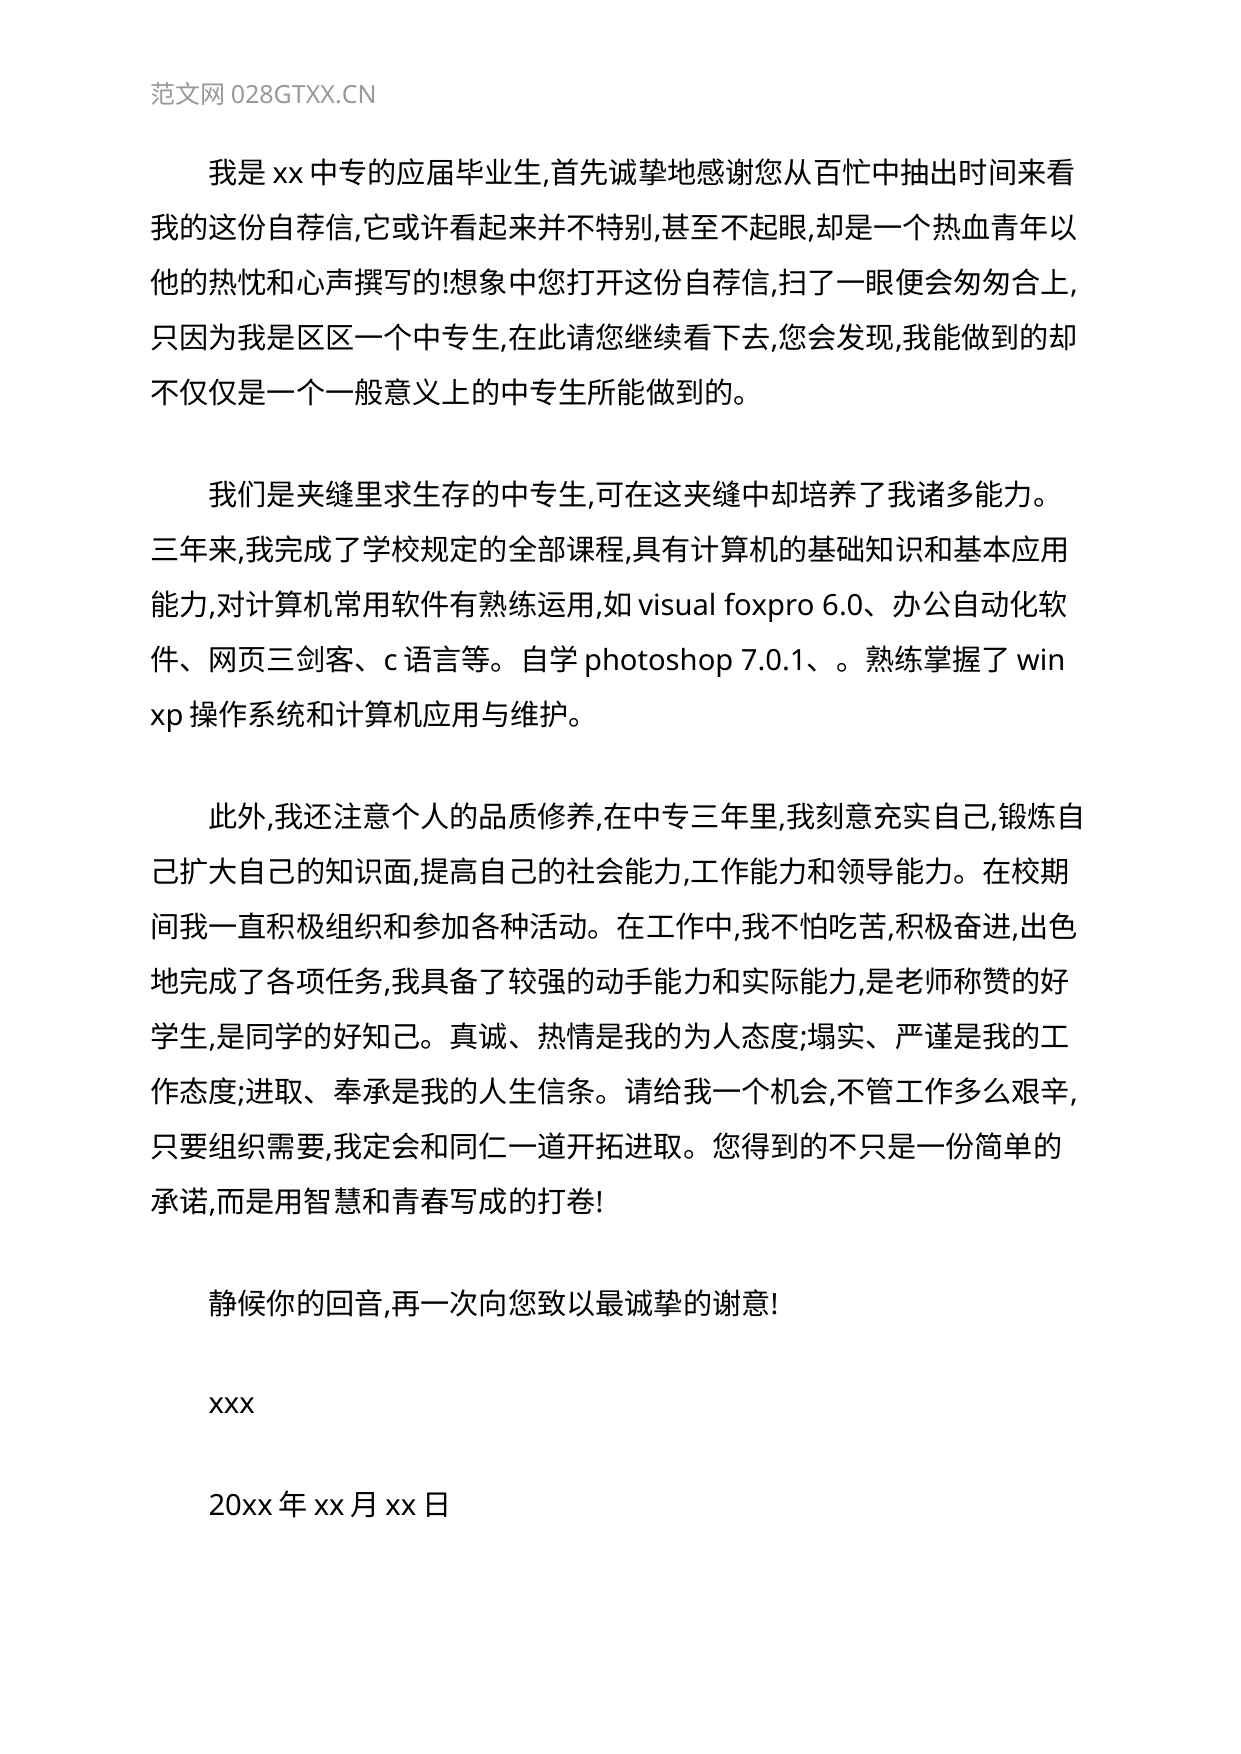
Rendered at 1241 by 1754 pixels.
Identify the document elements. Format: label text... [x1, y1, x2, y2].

text 20xx年xx月xx日 [150, 1481, 1090, 1523]
text 我们是夹缝里求生存的中专生,可在这夹缝中却培养了我诸多能力。三年来,我完成了学校规定的全部课程,具有计算机的基础知识和基本应用能力,对计算机常用软件有熟练运用,如visual foxpro 6.0、办公自动化软件、网页三剑客、c语言等。自学photoshop 7.0.1、。熟练掌握了win xp操作系统和计算机应用与维护。 [150, 472, 1090, 734]
text 静候你的回音,再一次向您致以最诚挚的谢意! [150, 1281, 1090, 1323]
text xxx [150, 1383, 1090, 1422]
text 此外,我还注意个人的品质修养,在中专三年里,我刻意充实自己,锻炼自己扩大自己的知识面,提高自己的社会能力,工作能力和领导能力。在校期间我一直积极组织和参加各种活动。在工作中,我不怕吃苦,积极奋进,出色地完成了各项任务,我具备了较强的动手能力和实际能力,是老师称赞的好学生,是同学的好知己。真诚、热情是我的为人态度;塌实、严谨是我的工作态度;进取、奉承是我的人生信条。请给我一个机会,不管工作多么艰辛,只要组织需要,我定会和同仁一道开拓进取。您得到的不只是一份简单的承诺,而是用智慧和青春写成的打卷! [150, 794, 1090, 1221]
text 我是xx中专的应届毕业生,首先诚挚地感谢您从百忙中抽出时间来看我的这份自荐信,它或许看起来并不特别,甚至不起眼,却是一个热血青年以他的热忱和心声撰写的!想象中您打开这份自荐信,扫了一眼便会匆匆合上,只因为我是区区一个中专生,在此请您继续看下去,您会发现,我能做到的却不仅仅是一个一般意义上的中专生所能做到的。 [150, 150, 1090, 412]
